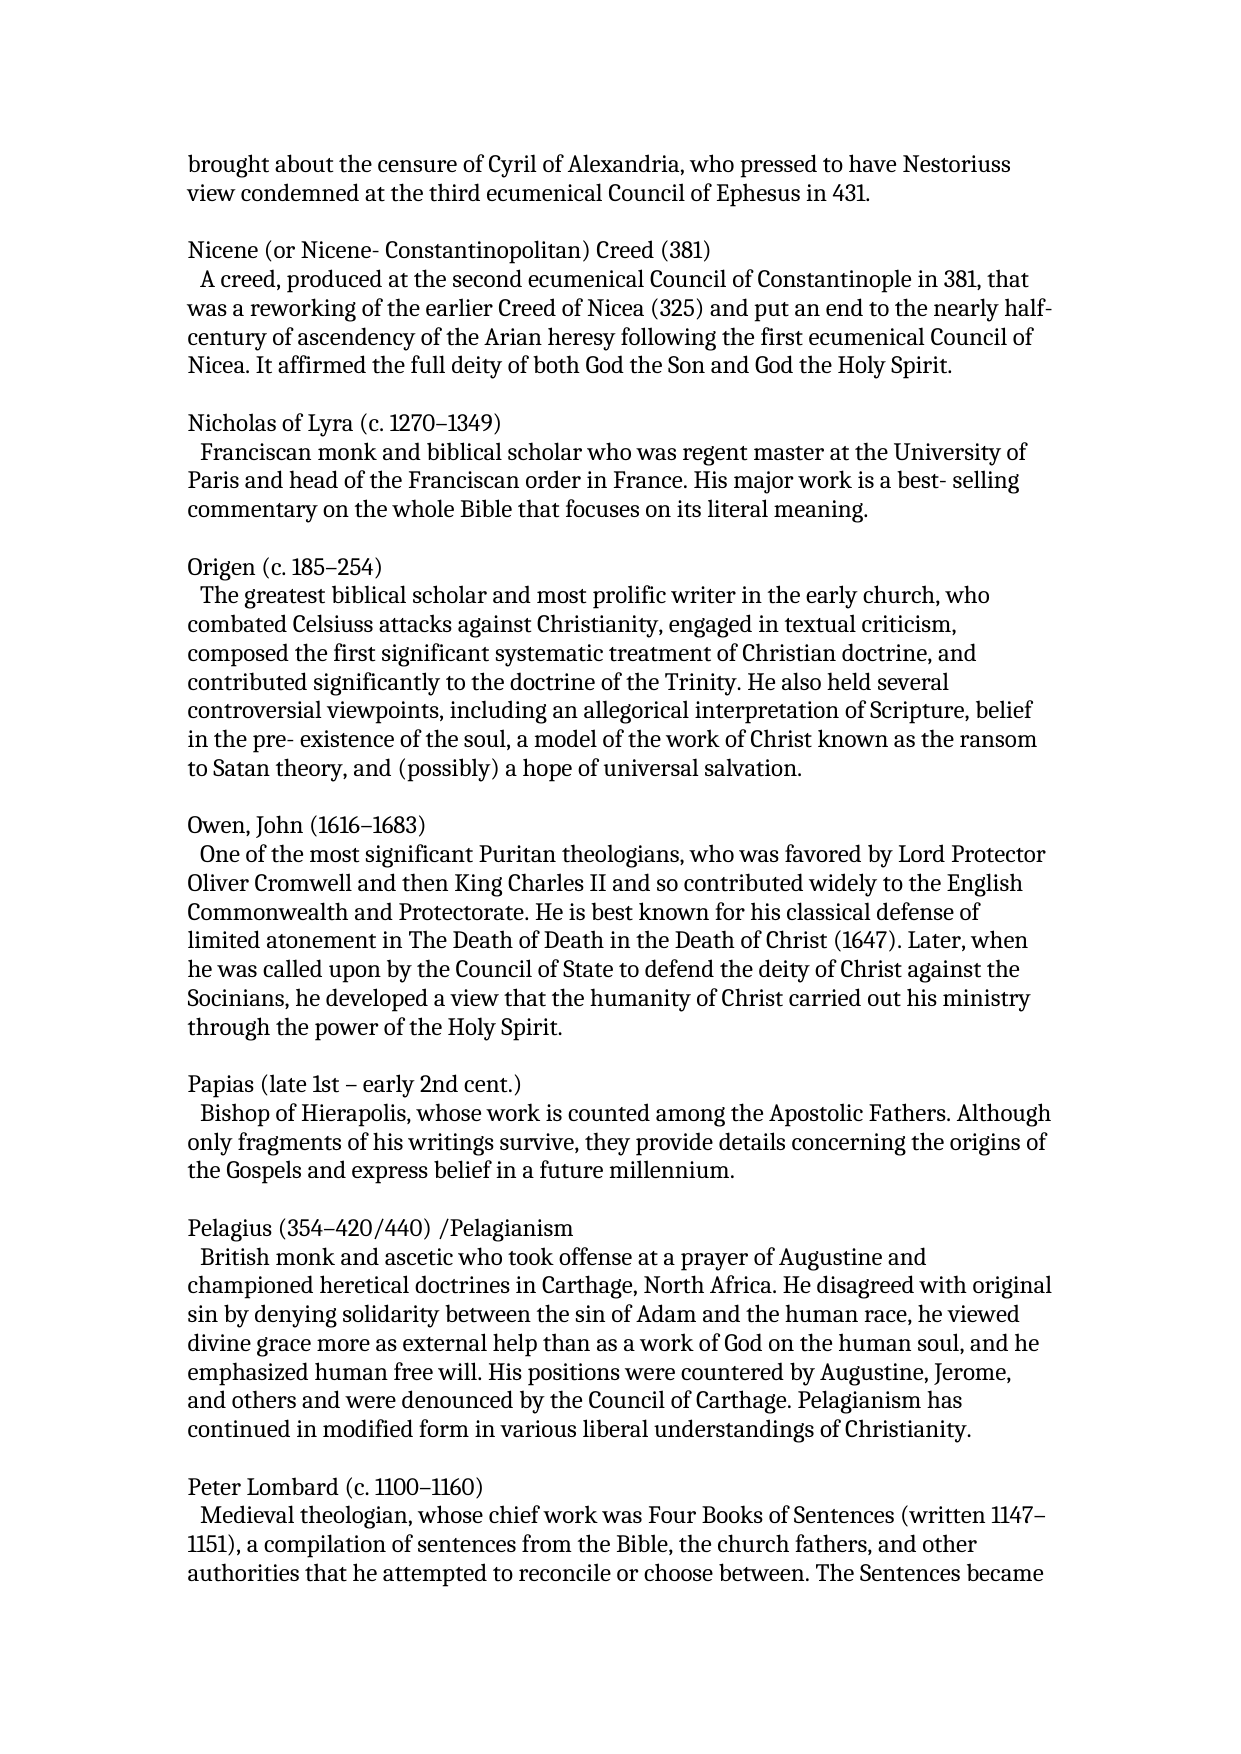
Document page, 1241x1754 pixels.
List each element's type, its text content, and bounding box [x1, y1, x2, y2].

text Pelagius (354–420/440) /Pelagianism [187, 1214, 1053, 1242]
text Origen (c. 185–254) [187, 552, 1053, 581]
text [187, 150, 1053, 207]
text Franciscan monk and biblical scholar who was regent master at the University of Paris and head of the Franciscan order in France. His major work is a best- selling commentary on the whole Bible that focuses on its literal meaning. [187, 437, 1053, 524]
text A creed, produced at the second ecumenical Council of Constantinople in 381, that was a reworking of the earlier Creed of Nicea (325) and put an end to the nearly half- century of ascendency of the Arian heresy following the first ecumenical Council of Nicea. It affirmed the full deity of both God the Son and God the Holy Spirit. [187, 265, 1053, 380]
text Papias (late 1st – early 2nd cent.) [187, 1070, 1053, 1099]
text Owen, John (1616–1683) [187, 811, 1053, 840]
text The greatest biblical scholar and most prolific writer in the early church, who combated Celsiuss attacks against Christianity, engaged in textual criticism, composed the first significant systematic treatment of Christian doctrine, and contributed significantly to the doctrine of the Trinity. He also held several controversial viewpoints, including an allegorical interpretation of Scripture, belief in the pre- existence of the soul, a model of the work of Christ known as the ransom to Satan theory, and (possibly) a hope of universal salvation. [187, 581, 1053, 782]
text One of the most significant Puritan theologians, who was favored by Lord Protector Oliver Cromwell and then King Charles II and so contributed widely to the English Commonwealth and Protectorate. He is best known for his classical defense of limited atonement in The Death of Death in the Death of Christ (1647). Later, when he was called upon by the Council of State to defend the deity of Christ against the Socinians, he developed a view that the humanity of Christ carried out his ministry through the power of the Holy Spirit. [187, 840, 1053, 1041]
text Nicholas of Lyra (c. 1270–1349) [187, 409, 1053, 437]
text British monk and ascetic who took offense at a prayer of Augustine and championed heretical doctrines in Carthage, North Africa. He disagreed with original sin by denying solidarity between the sin of Adam and the human race, he viewed divine grace more as external help than as a work of God on the human soul, and he emphasized human free will. His positions were countered by Augustine, Jerome, and others and were denounced by the Council of Carthage. Pelagianism has continued in modified form in various liberal understandings of Christianity. [187, 1242, 1053, 1444]
text Bishop of Hierapolis, whose work is counted among the Apostolic Fathers. Although only fragments of his writings survive, they provide details concerning the origins of the Gospels and express belief in a future millennium. [187, 1099, 1053, 1185]
text Nicene (or Nicene- Constantinopolitan) Creed (381) [187, 236, 1053, 265]
text Peter Lombard (c. 1100–1160) [187, 1472, 1053, 1501]
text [187, 1501, 1053, 1587]
